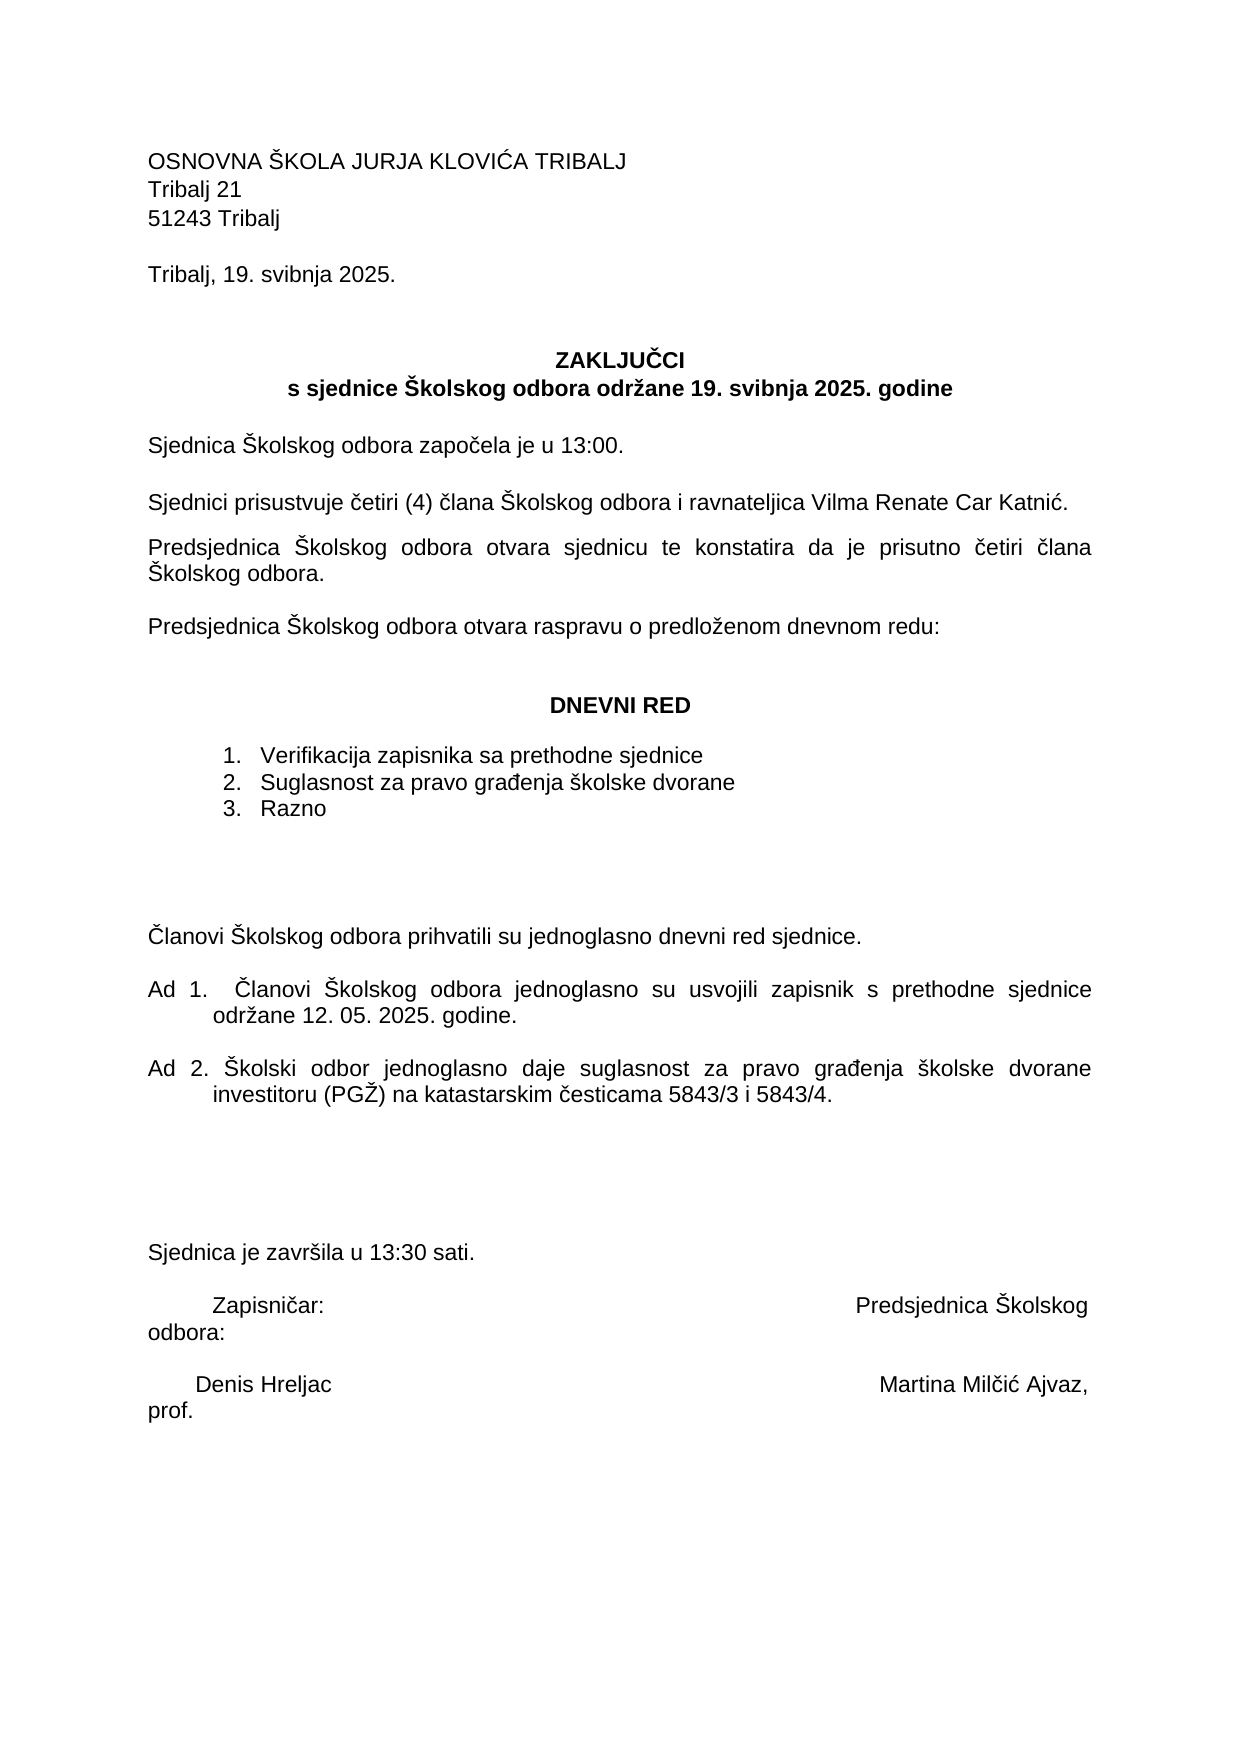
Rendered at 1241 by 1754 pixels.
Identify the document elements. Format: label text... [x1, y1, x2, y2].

text Zapisničar: Predsjednica Školskog odbora: [148, 1292, 1093, 1345]
text Tribalj, 19. svibnja 2025. [148, 261, 1093, 288]
text Sjednica je završila u 13:30 sati. [148, 1239, 1093, 1266]
text Ad 2. Školski odbor jednoglasno daje suglasnost za pravo građenja školske dvorane investitoru (PGŽ) na katastarskim česticama 5843/3 i 5843/4. [148, 1055, 1093, 1108]
text 51243 Tribalj [148, 204, 1093, 231]
text Ad 1. Članovi Školskog odbora jednoglasno su usvojili zapisnik s prethodne sjednice održane 12. 05. 2025. godine. [148, 976, 1093, 1028]
list Razno [223, 795, 1093, 821]
text Predsjednica Školskog odbora otvara raspravu o predloženom dnevnom redu: [148, 613, 1093, 639]
text Tribalj 21 [148, 176, 1093, 202]
text Denis Hreljac Martina Milčić Ajvaz, prof. [148, 1371, 1093, 1424]
text OSNOVNA ŠKOLA JURJA KLOVIĆA TRIBALJ [148, 148, 1093, 174]
text Sjednica Školskog odbora započela je u 13:00. [148, 432, 1093, 458]
text Članovi Školskog odbora prihvatili su jednoglasno dnevni red sjednice. [148, 923, 1093, 949]
text s sjednice Školskog odbora održane 19. svibnja 2025. godine [148, 375, 1093, 401]
list Verifikacija zapisnika sa prethodne sjednice [223, 742, 1093, 769]
text Predsjednica Školskog odbora otvara sjednicu te konstatira da je prisutno četiri člana Školskog odbora. [148, 534, 1093, 587]
text DNEVNI RED [148, 692, 1093, 718]
text Sjednici prisustvuje četiri (4) člana Školskog odbora i ravnateljica Vilma Renate Car Katnić. [148, 489, 1093, 515]
list Suglasnost za pravo građenja školske dvorane [223, 769, 1093, 795]
text ZAKLJUČCI [148, 347, 1093, 373]
